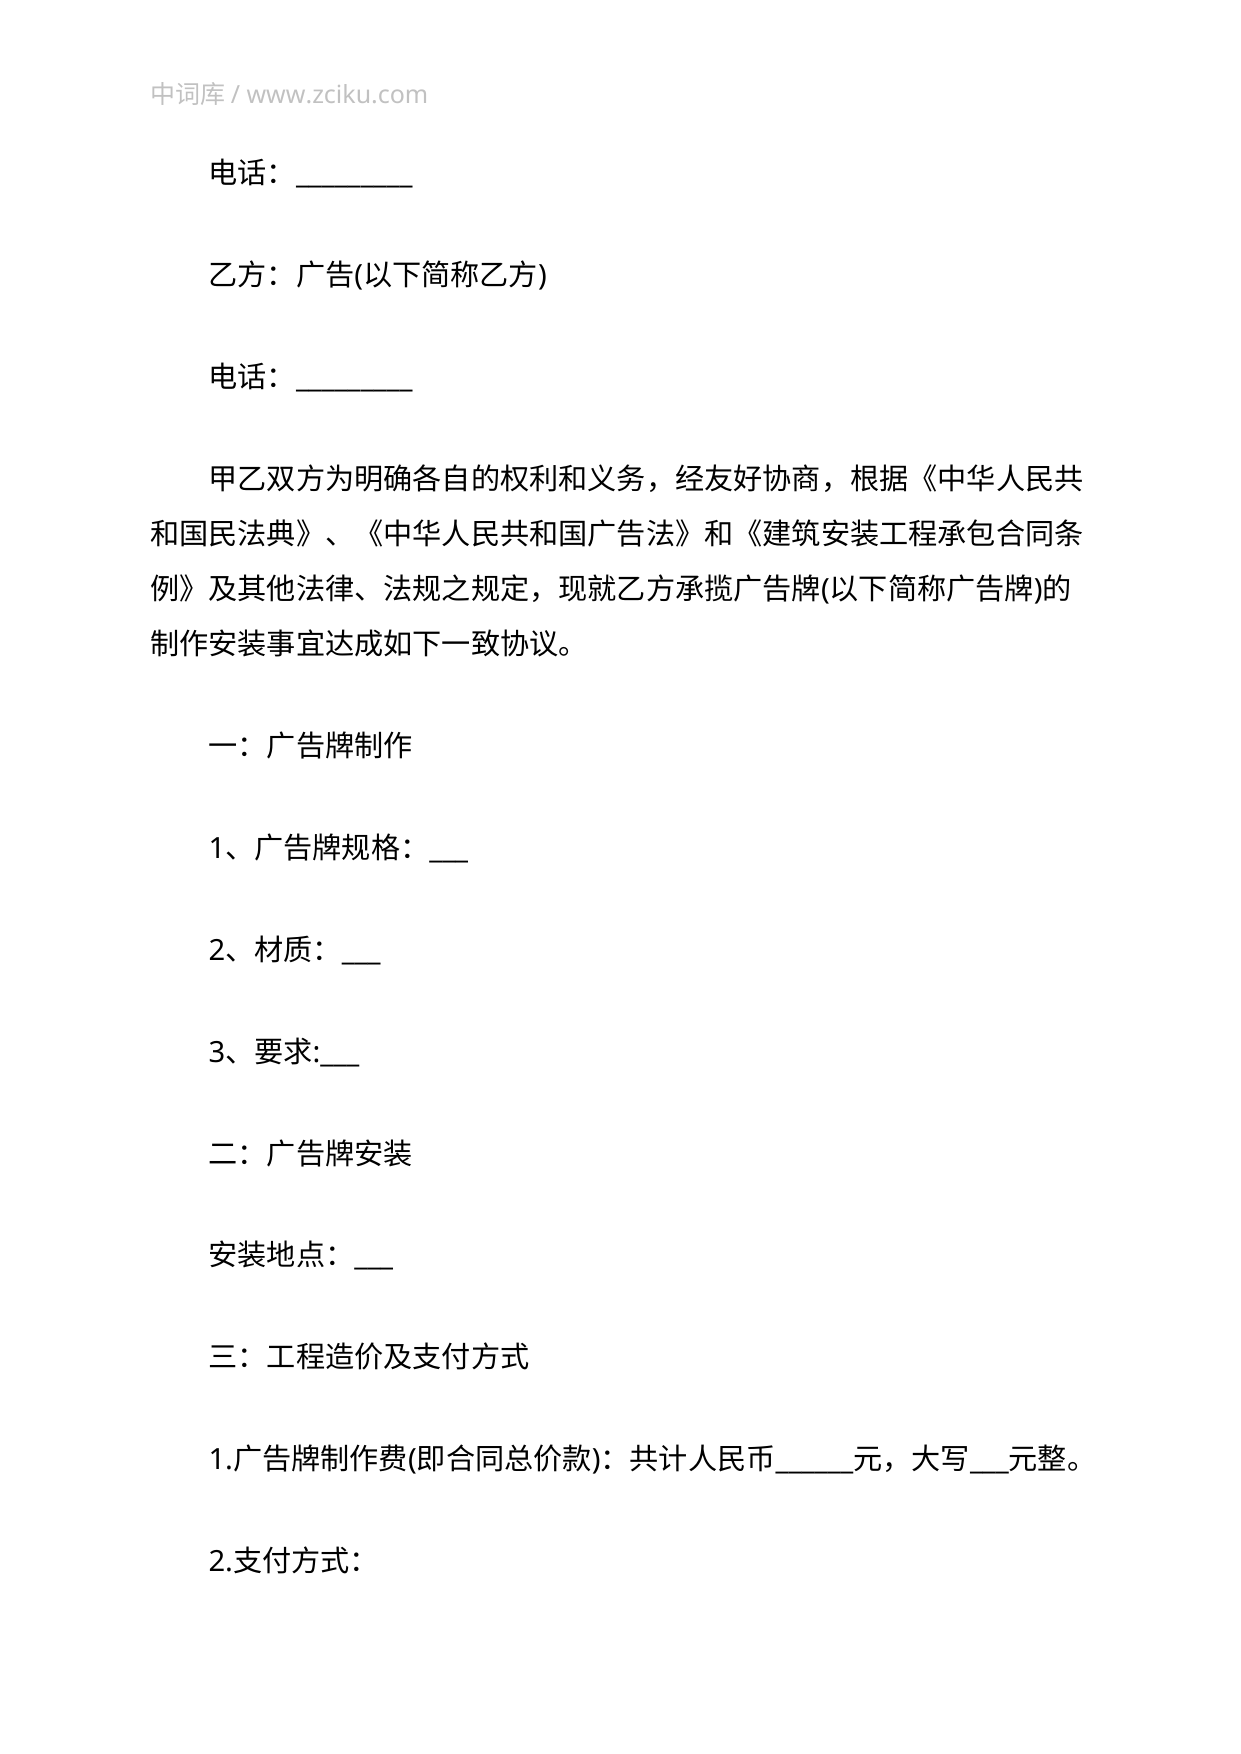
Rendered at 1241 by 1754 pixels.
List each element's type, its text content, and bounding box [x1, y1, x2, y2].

text 三：工程造价及支付方式 [150, 1334, 1090, 1376]
text 电话：_________ [150, 354, 1090, 396]
text 甲乙双方为明确各自的权利和义务，经友好协商，根据《中华人民共和国民法典》、《中华人民共和国广告法》和《建筑安装工程承包合同条例》及其他法律、法规之规定，现就乙方承揽广告牌(以下简称广告牌)的制作安装事宜达成如下一致协议。 [150, 456, 1090, 663]
text 安装地点：___ [150, 1232, 1090, 1274]
text 一：广告牌制作 [150, 722, 1090, 765]
text 乙方：广告(以下简称乙方) [150, 252, 1090, 294]
text 1.广告牌制作费(即合同总价款)：共计人民币______元，大写___元整。 [150, 1436, 1090, 1478]
text 1、广告牌规格：___ [150, 824, 1090, 867]
text 2、材质：___ [150, 926, 1090, 969]
text 二：广告牌安装 [150, 1130, 1090, 1172]
text 2.支付方式： [150, 1538, 1090, 1580]
text 3、要求:___ [150, 1028, 1090, 1071]
text 电话：_________ [150, 150, 1090, 192]
